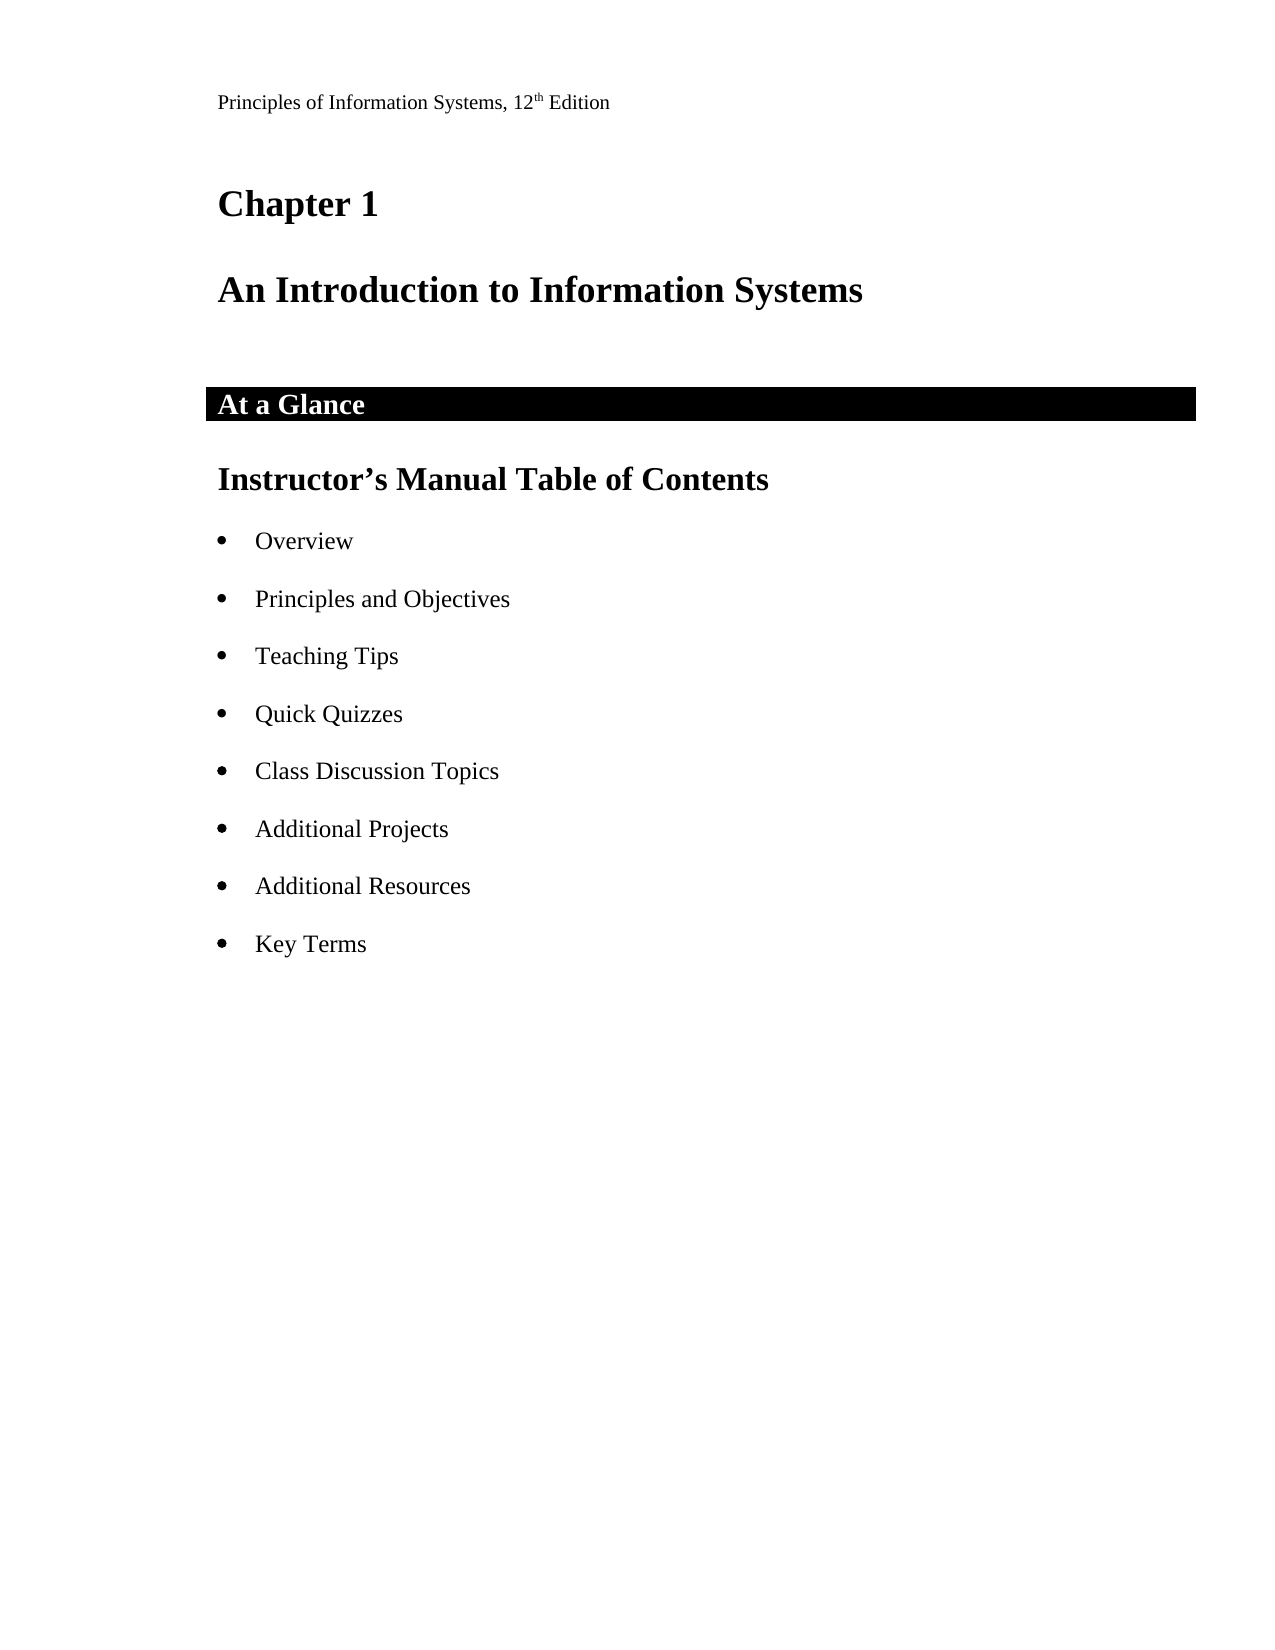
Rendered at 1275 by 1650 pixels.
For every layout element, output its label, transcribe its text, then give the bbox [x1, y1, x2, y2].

list Principles and Objectives [217, 584, 1185, 612]
subtitle Instructor’s Manual Table of Contents [217, 459, 1185, 497]
list Additional Projects [217, 814, 1185, 842]
list Quick Quizzes [217, 699, 1185, 727]
list Class Discussion Topics [217, 756, 1185, 785]
subtitle Chapter 1 [217, 181, 1185, 224]
subtitle An Introduction to Information Systems [217, 267, 1185, 311]
table_header At a Glance [206, 387, 1196, 421]
list Overview [217, 526, 1185, 555]
list Teaching Tips [217, 641, 1185, 670]
list Key Terms [217, 929, 1185, 957]
list Additional Resources [217, 871, 1185, 900]
